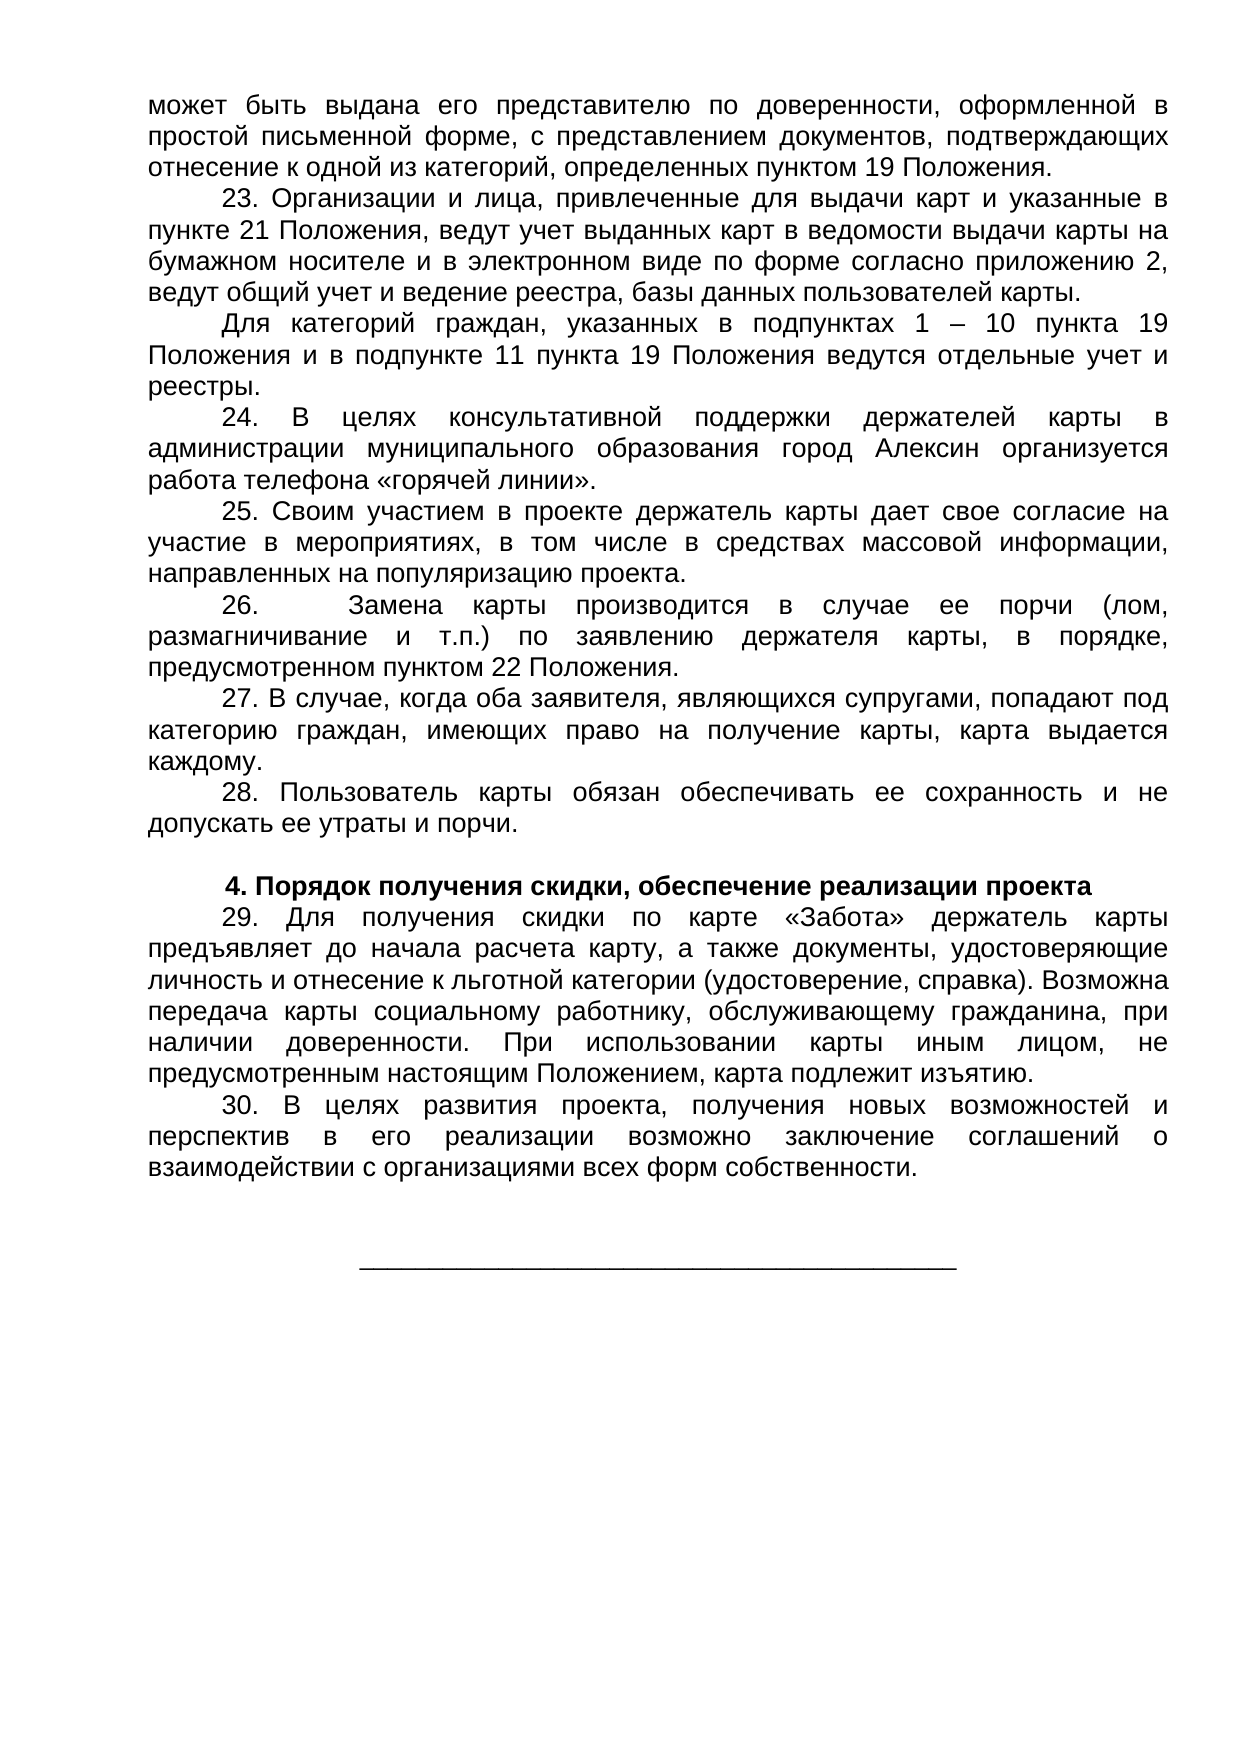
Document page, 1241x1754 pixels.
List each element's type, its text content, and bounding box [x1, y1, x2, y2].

text 29. Для получения скидки по карте «Забота» держатель карты предъявляет до начала расчета карту, а также документы, удостоверяющие личность и отнесение к льготной категории (удостоверение, справка). Возможна передача карты социальному работнику, обслуживающему гражданина, при наличии доверенности. При использовании карты иным лицом, не предусмотренным настоящим Положением, карта подлежит изъятию. [148, 901, 1169, 1089]
text 24. В целях консультативной поддержки держателей карты в администрации муниципального образования город Алексин организуется работа телефона «горячей линии». [148, 401, 1169, 495]
text 25. Своим участием в проекте держатель карты дает свое согласие на участие в мероприятиях, в том числе в средствах массовой информации, направленных на популяризацию проекта. [148, 495, 1169, 589]
text 26. Замена карты производится в случае ее порчи (лом, размагничивание и т.п.) по заявлению держателя карты, в порядке, предусмотренном пунктом 22 Положения. [148, 589, 1169, 682]
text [148, 89, 1169, 182]
text 4. Порядок получения скидки, обеспечение реализации проекта [148, 870, 1169, 901]
text 27. В случае, когда оба заявителя, являющихся супругами, попадают под категорию граждан, имеющих право на получение карты, карта выдается каждому. [148, 682, 1169, 776]
text 28. Пользователь карты обязан обеспечивать ее сохранность и не допускать ее утраты и порчи. [148, 776, 1169, 839]
text ___________________________________________ [148, 1242, 1169, 1271]
text Для категорий граждан, указанных в подпунктах 1 – 10 пункта 19 Положения и в подпункте 11 пункта 19 Положения ведутся отдельные учет и реестры. [148, 307, 1169, 401]
text 23. Организации и лица, привлеченные для выдачи карт и указанные в пункте 21 Положения, ведут учет выданных карт в ведомости выдачи карты на бумажном носителе и в электронном виде по форме согласно приложению 2, ведут общий учет и ведение реестра, базы данных пользователей карты. [148, 182, 1169, 307]
text 30. В целях развития проекта, получения новых возможностей и перспектив в его реализации возможно заключение соглашений о взаимодействии с организациями всех форм собственности. [148, 1089, 1169, 1182]
